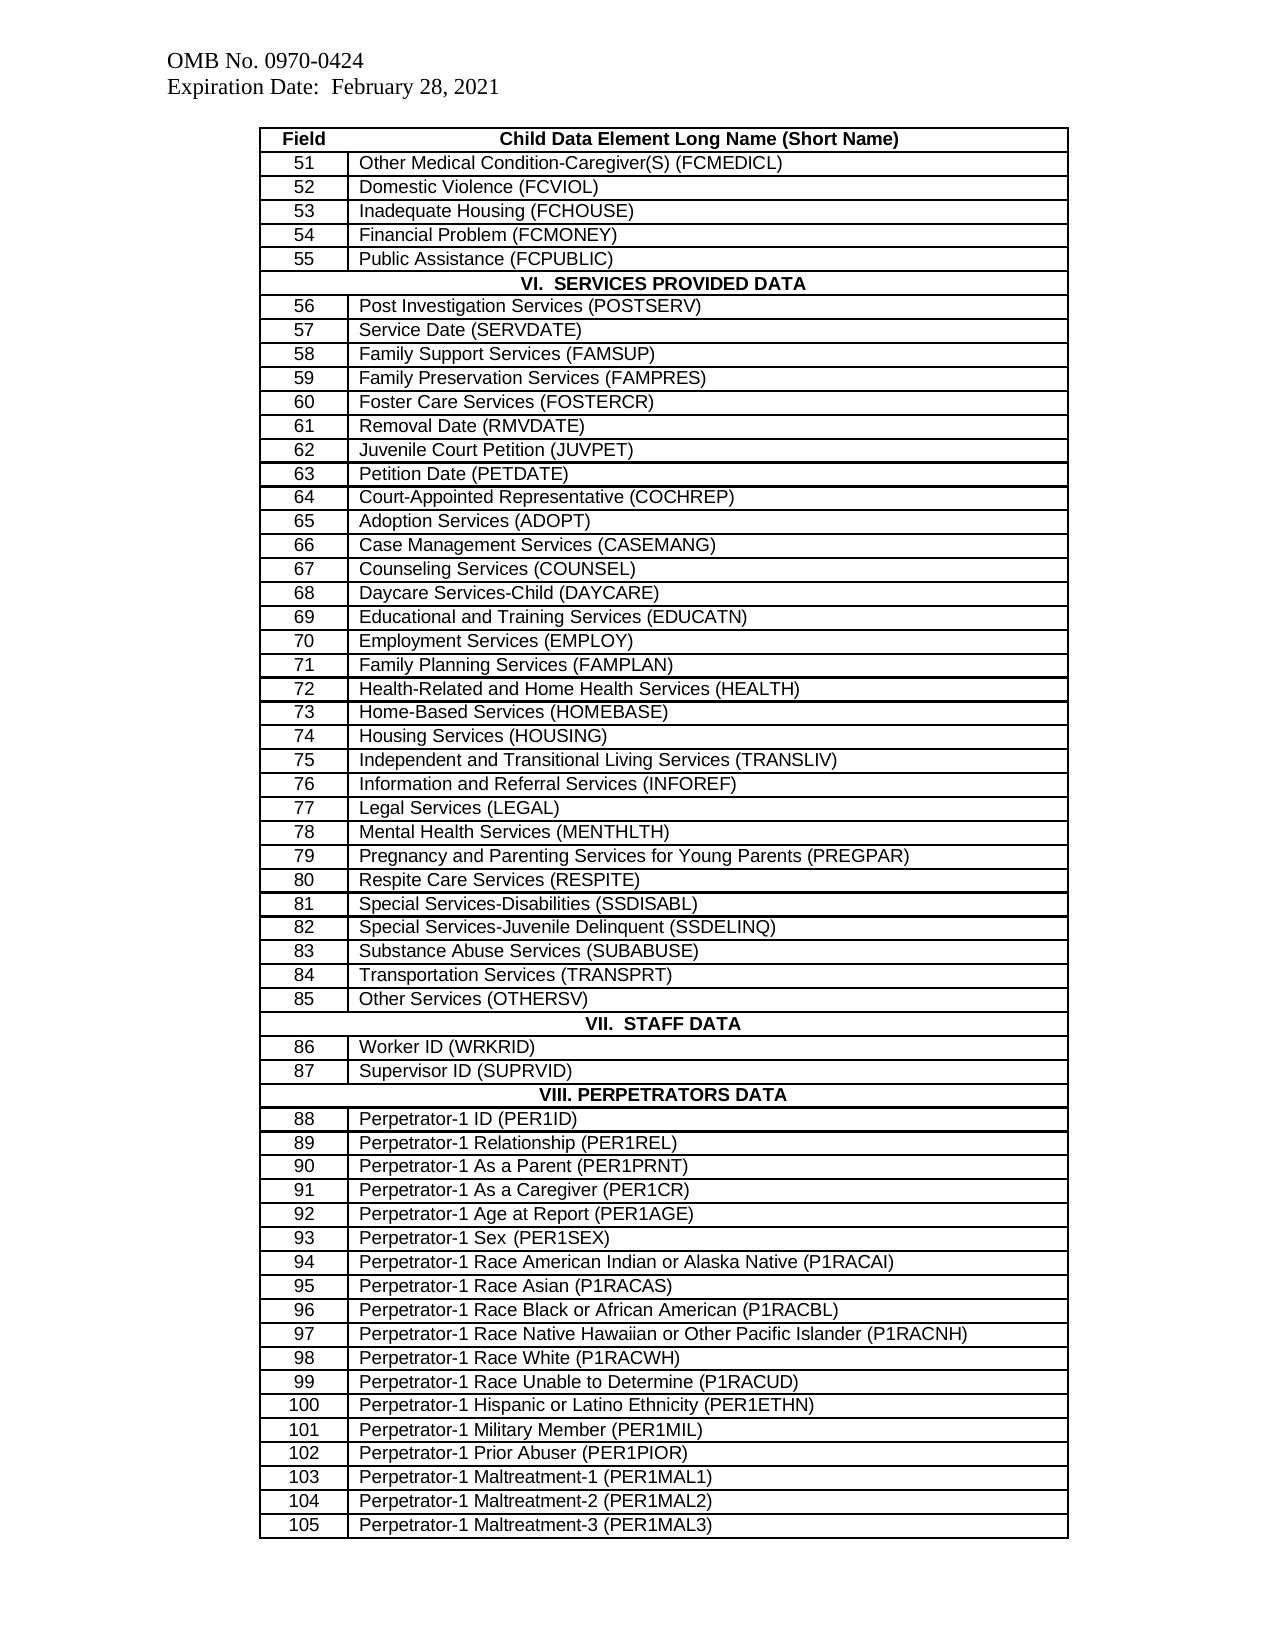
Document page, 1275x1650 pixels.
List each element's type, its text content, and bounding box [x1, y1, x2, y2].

table_cell Perpetrator-1 Race Unable to Determine (P1RACUD) [349, 1371, 1067, 1393]
table_cell Juvenile Court Petition (JUVPET) [349, 440, 1067, 461]
table_cell Foster Care Services (FOSTERCR) [349, 392, 1067, 413]
table_cell 88 [261, 1109, 347, 1130]
table_cell Perpetrator-1 Maltreatment-1 (PER1MAL1) [349, 1467, 1067, 1489]
table_cell Other Services (OTHERSV) [349, 989, 1067, 1011]
table_cell Inadequate Housing (FCHOUSE) [349, 201, 1067, 222]
table_cell Pregnancy and Parenting Services for Young Parents (PREGPAR) [349, 846, 1067, 867]
table_cell Special Services-Juvenile Delinquent (SSDELINQ) [349, 918, 1067, 939]
table_cell Perpetrator-1 Race Black or African American (P1RACBL) [349, 1300, 1067, 1322]
table_cell VII. STAFF DATA [261, 1013, 1067, 1035]
table_cell Perpetrator-1 As a Parent (PER1PRNT) [349, 1156, 1067, 1178]
table_cell 70 [261, 631, 347, 652]
table_cell 86 [261, 1037, 347, 1059]
table_cell 74 [261, 726, 347, 748]
table_cell Employment Services (EMPLOY) [349, 631, 1067, 652]
table_cell 82 [261, 918, 347, 939]
table_cell Family Support Services (FAMSUP) [349, 344, 1067, 366]
table_cell Family Preservation Services (FAMPRES) [349, 368, 1067, 390]
table_cell 94 [261, 1252, 347, 1274]
table_cell 71 [261, 655, 347, 676]
table_cell Housing Services (HOUSING) [349, 726, 1067, 748]
table_cell 75 [261, 750, 347, 772]
table_cell Perpetrator-1 Military Member (PER1MIL) [349, 1419, 1067, 1441]
table_cell 64 [261, 488, 347, 509]
table_cell Perpetrator-1 Maltreatment-2 (PER1MAL2) [349, 1491, 1067, 1513]
table_cell 79 [261, 846, 347, 867]
table_cell 52 [261, 177, 347, 198]
table_cell 97 [261, 1324, 347, 1346]
table_cell Information and Referral Services (INFOREF) [349, 774, 1067, 796]
table_cell 98 [261, 1348, 347, 1369]
table_cell 60 [261, 392, 347, 413]
table_cell 85 [261, 989, 347, 1011]
table_cell Supervisor ID (SUPRVID) [349, 1061, 1067, 1083]
table_cell Domestic Violence (FCVIOL) [349, 177, 1067, 198]
table_cell 103 [261, 1467, 347, 1489]
table_cell 95 [261, 1276, 347, 1298]
table_cell Daycare Services-Child (DAYCARE) [349, 583, 1067, 605]
table_cell 73 [261, 703, 347, 724]
table_cell 68 [261, 583, 347, 605]
table_cell 62 [261, 440, 347, 461]
table_cell Public Assistance (FCPUBLIC) [349, 248, 1067, 270]
table_cell Mental Health Services (MENTHLTH) [349, 822, 1067, 844]
table_cell Legal Services (LEGAL) [349, 798, 1067, 820]
table_cell Perpetrator-1 Relationship (PER1REL) [349, 1133, 1067, 1154]
table_cell 59 [261, 368, 347, 390]
table_cell 91 [261, 1180, 347, 1202]
table_cell Case Management Services (CASEMANG) [349, 535, 1067, 557]
table_cell 81 [261, 894, 347, 915]
table_cell 83 [261, 941, 347, 963]
table_cell Transportation Services (TRANSPRT) [349, 965, 1067, 987]
table_cell Financial Problem (FCMONEY) [349, 225, 1067, 246]
table_cell 66 [261, 535, 347, 557]
table_cell 67 [261, 559, 347, 581]
table_header Field Child Data Element Long Name (Short Name) [261, 129, 1067, 151]
table_cell Family Planning Services (FAMPLAN) [349, 655, 1067, 676]
table_cell Educational and Training Services (EDUCATN) [349, 607, 1067, 629]
table_cell Respite Care Services (RESPITE) [349, 870, 1067, 891]
table_cell Home-Based Services (HOMEBASE) [349, 703, 1067, 724]
table_cell 102 [261, 1443, 347, 1465]
table_cell Perpetrator-1 Hispanic or Latino Ethnicity (PER1ETHN) [349, 1395, 1067, 1417]
table_cell 105 [261, 1515, 347, 1537]
table_cell Special Services-Disabilities (SSDISABL) [349, 894, 1067, 915]
table_cell 53 [261, 201, 347, 222]
table_cell 92 [261, 1204, 347, 1226]
table_cell 84 [261, 965, 347, 987]
table_cell 93 [261, 1228, 347, 1250]
table_cell 63 [261, 464, 347, 485]
table_cell 99 [261, 1371, 347, 1393]
table_cell Substance Abuse Services (SUBABUSE) [349, 941, 1067, 963]
table_cell 65 [261, 511, 347, 533]
table_cell 76 [261, 774, 347, 796]
table_cell Counseling Services (COUNSEL) [349, 559, 1067, 581]
table_cell 57 [261, 320, 347, 342]
table_cell 77 [261, 798, 347, 820]
table_cell 100 [261, 1395, 347, 1417]
table_cell Perpetrator-1 As a Caregiver (PER1CR) [349, 1180, 1067, 1202]
table_cell Court-Appointed Representative (COCHREP) [349, 488, 1067, 509]
table_cell 78 [261, 822, 347, 844]
table_cell Perpetrator-1 Race Native Hawaiian or Other Pacific Islander (P1RACNH) [349, 1324, 1067, 1346]
table_cell Health-Related and Home Health Services (HEALTH) [349, 679, 1067, 700]
table_cell 89 [261, 1133, 347, 1154]
table_cell 90 [261, 1156, 347, 1178]
table_cell Service Date (SERVDATE) [349, 320, 1067, 342]
table_cell Perpetrator-1 Age at Report (PER1AGE) [349, 1204, 1067, 1226]
table_cell Perpetrator-1 ID (PER1ID) [349, 1109, 1067, 1130]
table_cell Perpetrator-1 Race White (P1RACWH) [349, 1348, 1067, 1369]
table_cell 56 [261, 296, 347, 318]
table_cell 55 [261, 248, 347, 270]
table_cell 61 [261, 416, 347, 437]
table_cell VIII. PERPETRATORS DATA [261, 1085, 1067, 1106]
table_cell Petition Date (PETDATE) [349, 464, 1067, 485]
table_cell 96 [261, 1300, 347, 1322]
table_cell 69 [261, 607, 347, 629]
table_cell Adoption Services (ADOPT) [349, 511, 1067, 533]
table_cell 51 [261, 153, 347, 174]
table_cell Perpetrator-1 Prior Abuser (PER1PIOR) [349, 1443, 1067, 1465]
table_cell 54 [261, 225, 347, 246]
table_cell Removal Date (RMVDATE) [349, 416, 1067, 437]
table_cell 101 [261, 1419, 347, 1441]
table_cell Perpetrator-1 Race Asian (P1RACAS) [349, 1276, 1067, 1298]
table_cell 87 [261, 1061, 347, 1083]
table_cell Perpetrator-1 Maltreatment-3 (PER1MAL3) [349, 1515, 1067, 1537]
table_cell VI. SERVICES PROVIDED DATA [261, 272, 1067, 294]
table_cell 104 [261, 1491, 347, 1513]
table_cell Post Investigation Services (POSTSERV) [349, 296, 1067, 318]
table_cell 80 [261, 870, 347, 891]
table_cell Other Medical Condition-Caregiver(S) (FCMEDICL) [349, 153, 1067, 174]
table_cell Perpetrator-1 Sex (PER1SEX) [349, 1228, 1067, 1250]
table_cell Independent and Transitional Living Services (TRANSLIV) [349, 750, 1067, 772]
table_cell Perpetrator-1 Race American Indian or Alaska Native (P1RACAI) [349, 1252, 1067, 1274]
table_cell 72 [261, 679, 347, 700]
table_cell Worker ID (WRKRID) [349, 1037, 1067, 1059]
table_cell 58 [261, 344, 347, 366]
